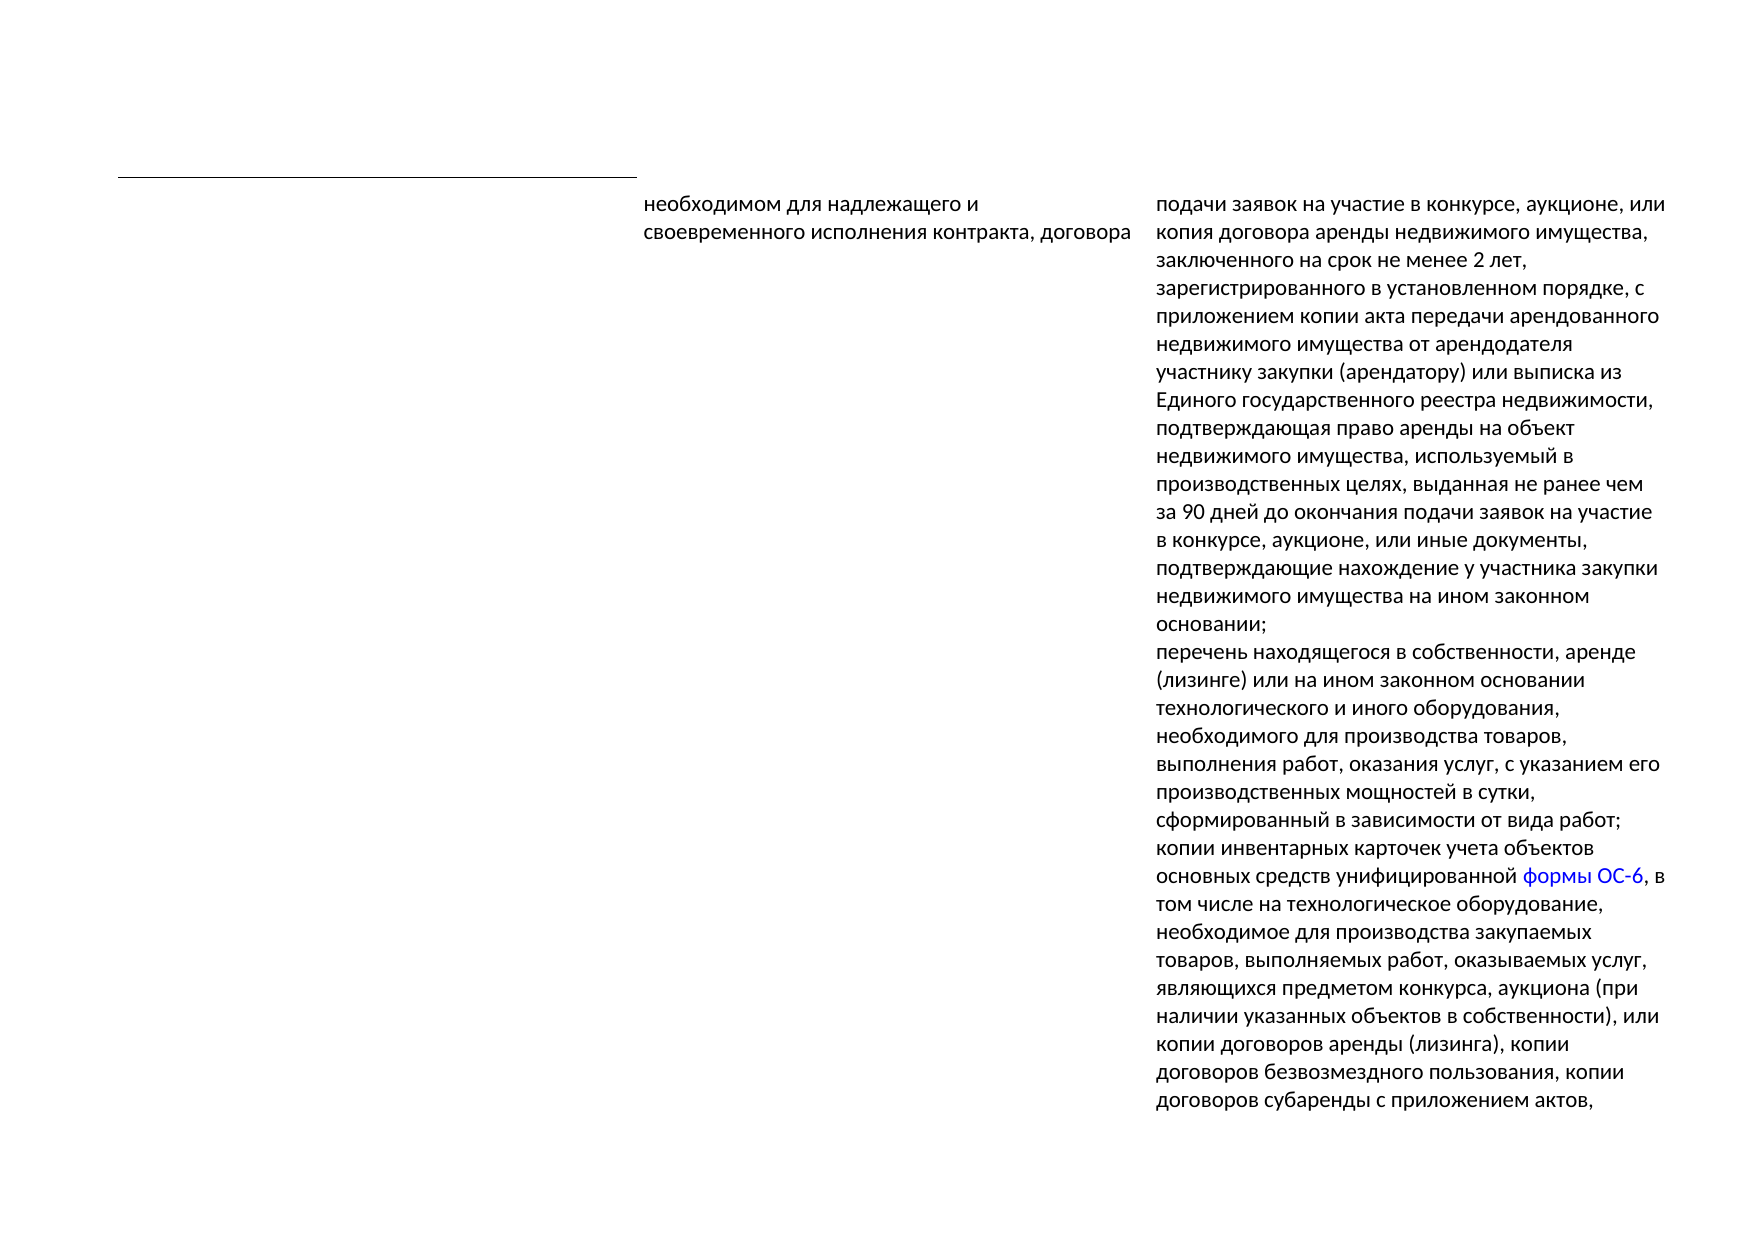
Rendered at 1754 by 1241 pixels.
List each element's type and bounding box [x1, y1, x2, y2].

table_cell [1149, 177, 1674, 1124]
table_cell [637, 177, 1149, 1124]
